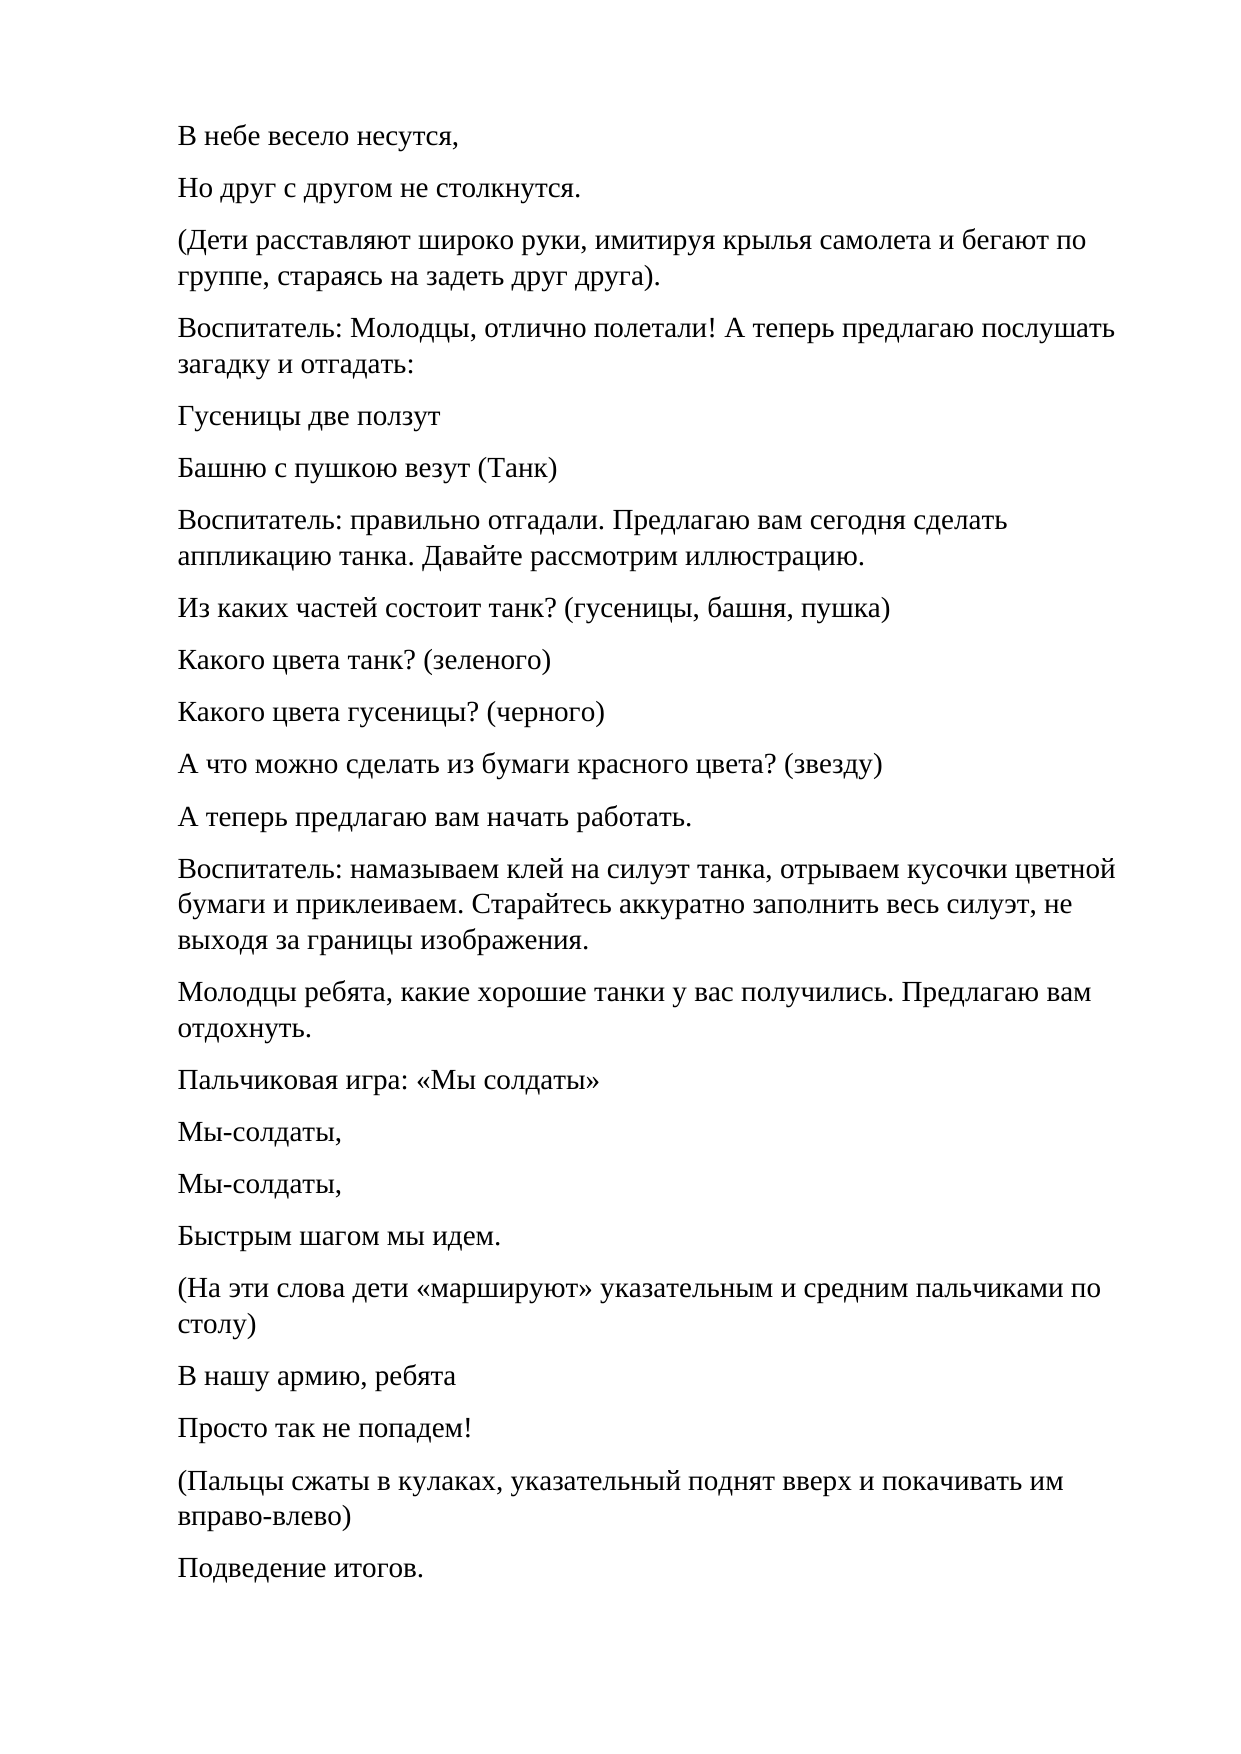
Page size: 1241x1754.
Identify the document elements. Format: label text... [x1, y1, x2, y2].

text Из каких частей состоит танк? (гусеницы, башня, пушка) [177, 590, 1152, 623]
text Воспитатель: намазываем клей на силуэт танка, отрываем кусочки цветной бумаги и приклеиваем. Старайтесь аккуратно заполнить весь силуэт, не выходя за границы изображения. [177, 851, 1152, 956]
text Гусеницы две ползут [177, 398, 1152, 431]
text Мы-солдаты, [177, 1166, 1152, 1200]
text Пальчиковая игра: «Мы солдаты» [177, 1062, 1152, 1095]
text Но друг с другом не столкнутся. [177, 170, 1152, 204]
text Какого цвета гусеницы? (черного) [177, 694, 1152, 728]
text А что можно сделать из бумаги красного цвета? (звезду) [177, 747, 1152, 780]
text Быстрым шагом мы идем. [177, 1218, 1152, 1252]
text Воспитатель: правильно отгадали. Предлагаю вам сегодня сделать аппликацию танка. Давайте рассмотрим иллюстрацию. [177, 502, 1152, 571]
text (На эти слова дети «маршируют» указательным и средним пальчиками по столу) [177, 1271, 1152, 1340]
text Просто так не попадем! [177, 1411, 1152, 1444]
text Молодцы ребята, какие хорошие танки у вас получились. Предлагаю вам отдохнуть. [177, 974, 1152, 1043]
text Мы-солдаты, [177, 1114, 1152, 1148]
text (Дети расставляют широко руки, имитируя крылья самолета и бегают по группе, стараясь на задеть друг друга). [177, 222, 1152, 292]
text (Пальцы сжаты в кулаках, указательный поднят вверх и покачивать им вправо-влево) [177, 1463, 1152, 1532]
text Подведение итогов. [177, 1550, 1152, 1584]
text Воспитатель: Молодцы, отлично полетали! А теперь предлагаю послушать загадку и отгадать: [177, 310, 1152, 379]
text В небе весело несутся, [177, 118, 1152, 152]
text В нашу армию, ребята [177, 1358, 1152, 1392]
text Башню с пушкою везут (Танк) [177, 450, 1152, 484]
text Какого цвета танк? (зеленого) [177, 642, 1152, 676]
text А теперь предлагаю вам начать работать. [177, 799, 1152, 832]
